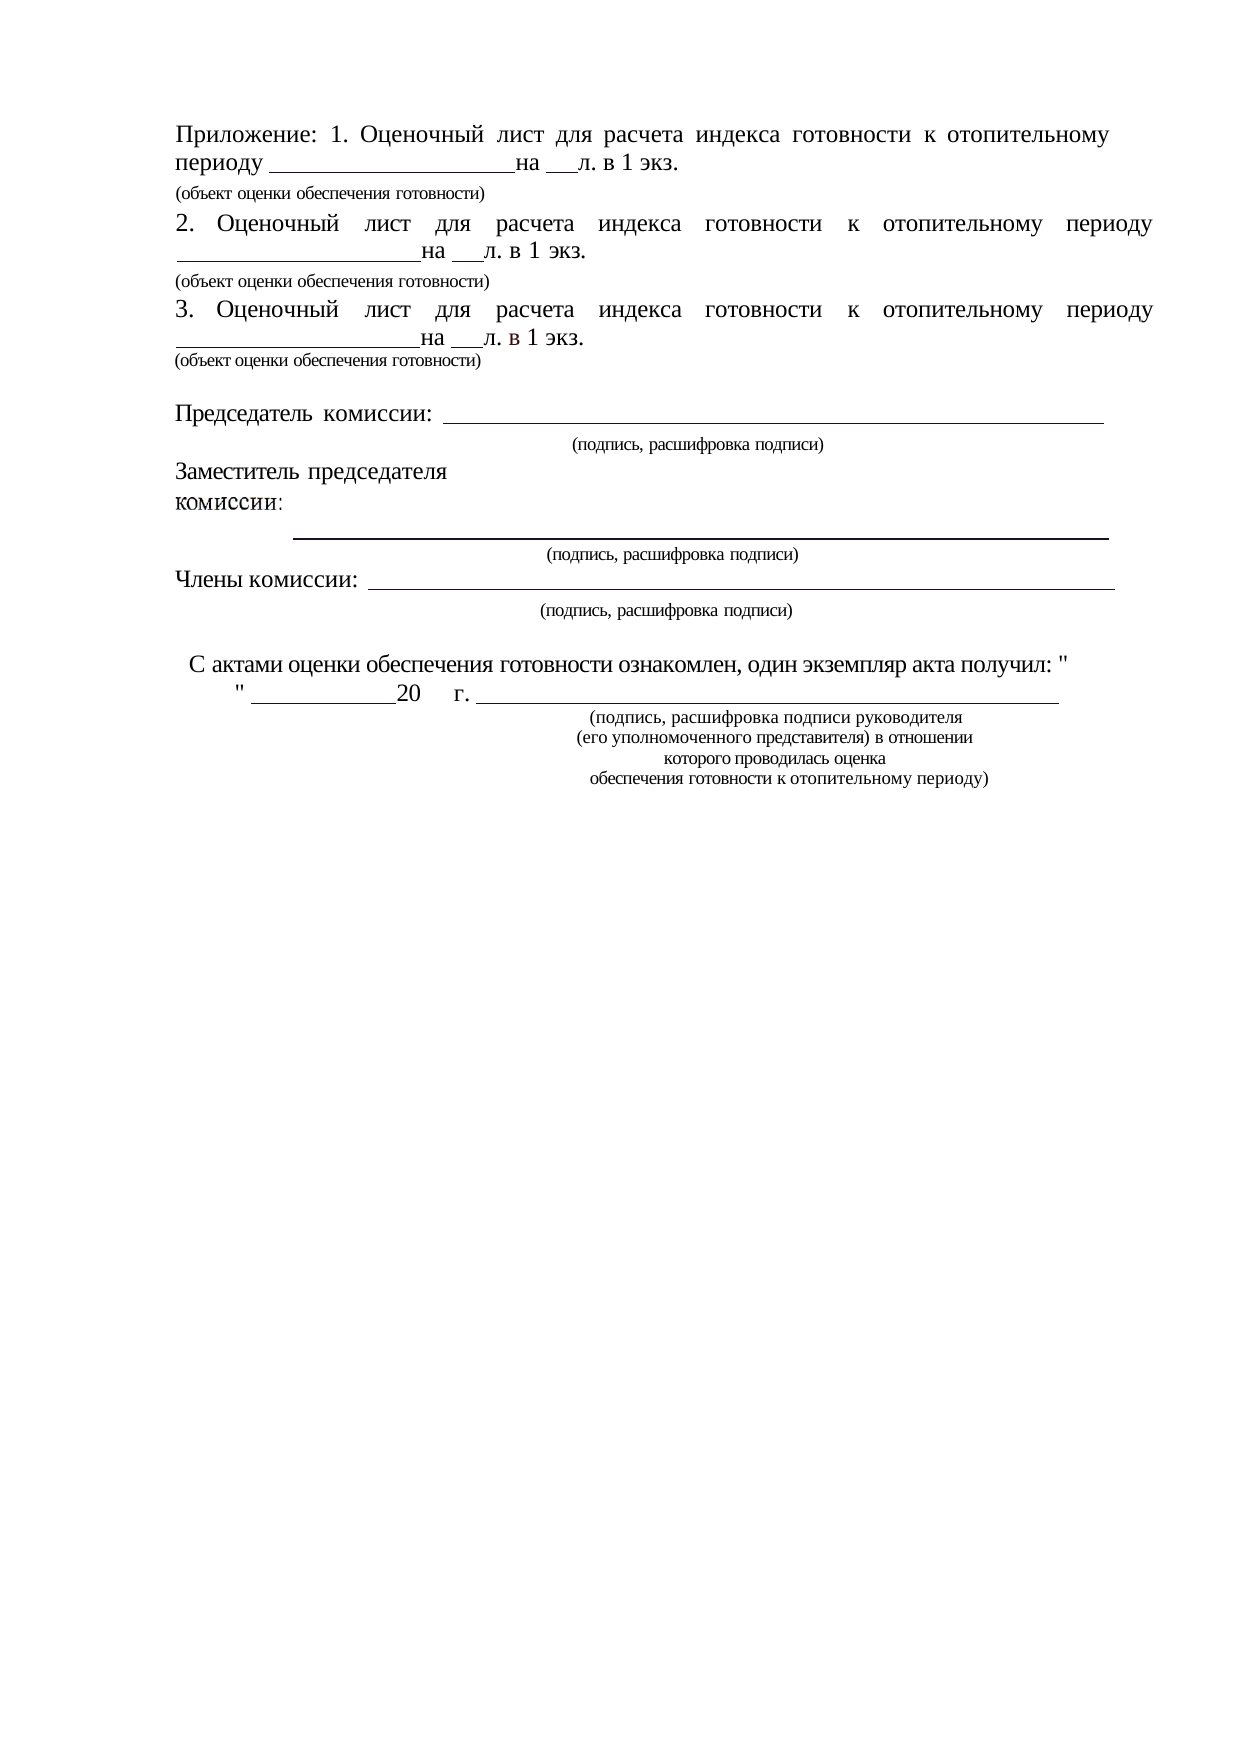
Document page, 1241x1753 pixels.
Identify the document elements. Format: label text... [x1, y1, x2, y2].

text (подпись, расшифровка подписи) [546, 543, 1166, 564]
text на л. в 1 экз. [177, 237, 1166, 264]
text Председатель комиссии: [174, 398, 1166, 427]
text (подпись, расшифровка подписи) [540, 593, 1166, 622]
list Оценочный лист для расчета индекса готовности к отопительному периоду [175, 207, 1166, 237]
text Члены комиссии: [175, 564, 1166, 593]
text Заместитель председателя [175, 457, 1166, 485]
text (объект оценки обеспечения готовности) [175, 176, 1166, 205]
text Приложение: 1. Оценочный лист для расчета индекса готовности к отопительному периоду на л. в 1 экз. [175, 121, 1152, 176]
text (подпись, расшифровка подписи руководителя (его уполномоченного представителя) в отношении которого проводилась оценка [572, 707, 978, 768]
text (объект оценки обеспечения готовности) [175, 264, 1166, 294]
text на л. в 1 экз. (объект оценки обеспечения готовности) [174, 323, 611, 371]
picture [175, 497, 282, 510]
text обеспечения готовности к отопительному периоду) [495, 768, 1083, 789]
list Оценочный лист для расчета индекса готовности к отопительному периоду [175, 294, 1166, 323]
text (подпись, расшифровка подписи) [572, 427, 1166, 457]
text С актами оценки обеспечения готовности ознакомлен, один экземпляр акта получил: " " 20 г. [174, 650, 1083, 707]
